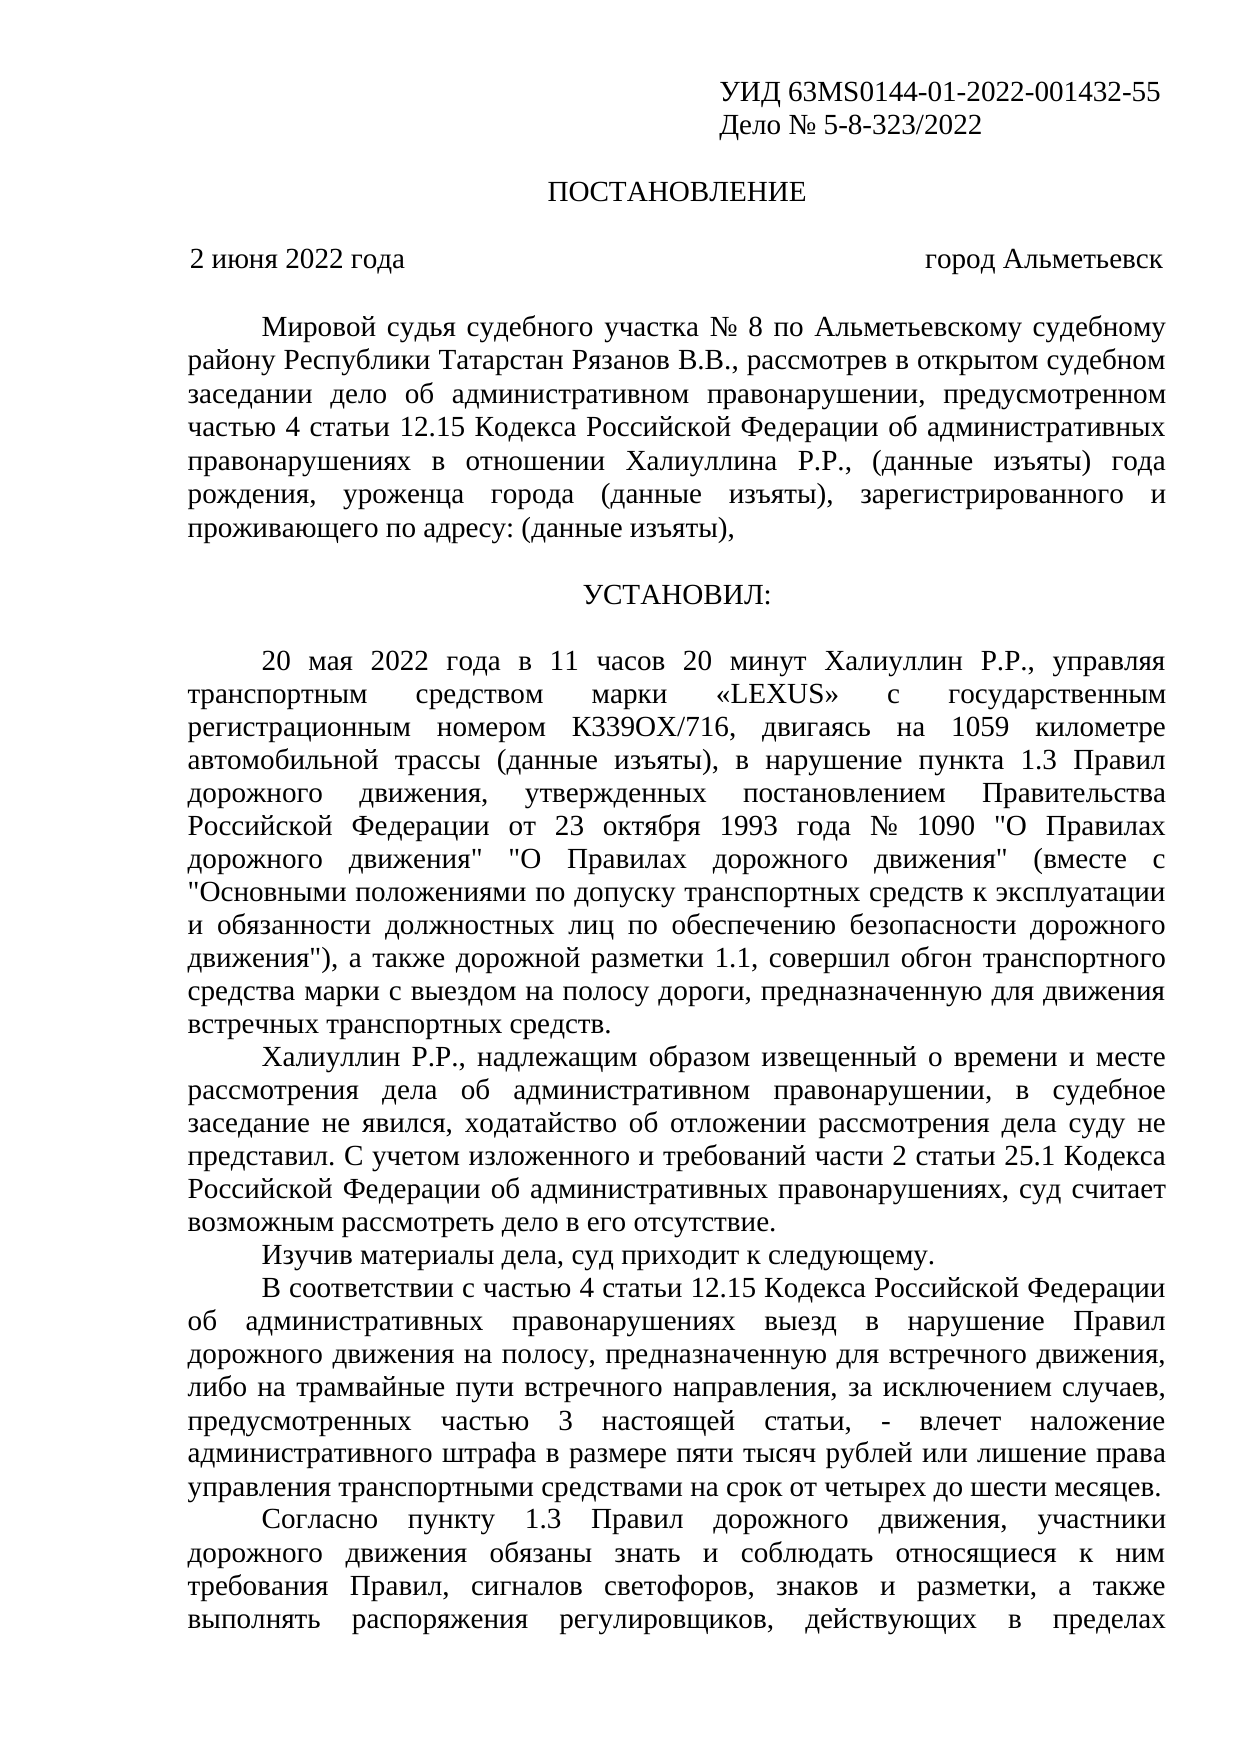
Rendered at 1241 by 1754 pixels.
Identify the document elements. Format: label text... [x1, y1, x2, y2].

text Дело № 5-8-323/2022 [719, 107, 1167, 141]
text 20 мая 2022 года в 11 часов 20 минут Халиуллин Р.Р., управляя транспортным средством марки «LEXUS» с государственным регистрационным номером К339ОХ/716, двигаясь на 1059 километре автомобильной трассы (данные изъяты), в нарушение пункта 1.3 Правил дорожного движения, утвержденных постановлением Правительства Российской Федерации от 23 октября 1993 года № 1090 "О Правилах дорожного движения" "О Правилах дорожного движения" (вместе с "Основными положениями по допуску транспортных средств к эксплуатации и обязанности должностных лиц по обеспечению безопасности дорожного движения"), а также дорожной разметки 1.1, совершил обгон транспортного средства марки с выездом на полосу дороги, предназначенную для движения встречных транспортных средств. [187, 644, 1167, 1040]
text Халиуллин Р.Р., надлежащим образом извещенный о времени и месте рассмотрения дела об административном правонарушении, в судебное заседание не явился, ходатайство об отложении рассмотрения дела суду не представил. С учетом изложенного и требований части 2 статьи 25.1 Кодекса Российской Федерации об административных правонарушениях, суд считает возможным рассмотреть дело в его отсутствие. [187, 1040, 1167, 1238]
text УИД 63MS0144-01-2022-001432-55 [719, 74, 1167, 107]
text УСТАНОВИЛ: [187, 577, 1167, 611]
text ПОСТАНОВЛЕНИЕ [187, 174, 1167, 208]
text Мировой судья судебного участка № 8 по Альметьевскому судебному району Республики Татарстан Рязанов В.В., рассмотрев в открытом судебном заседании дело об административном правонарушении, предусмотренном частью 4 статьи 12.15 Кодекса Российской Федерации об административных правонарушениях в отношении Халиуллина Р.Р., (данные изъяты) года рождения, уроженца города (данные изъяты), зарегистрированного и проживающего по адресу: (данные изъяты), [187, 309, 1167, 543]
text В соответствии с частью 4 статьи 12.15 Кодекса Российской Федерации об административных правонарушениях выезд в нарушение Правил дорожного движения на полосу, предназначенную для встречного движения, либо на трамвайные пути встречного направления, за исключением случаев, предусмотренных частью 3 настоящей статьи, - влечет наложение административного штрафа в размере пяти тысяч рублей или лишение права управления транспортными средствами на срок от четырех до шести месяцев. [187, 1271, 1167, 1503]
text Изучив материалы дела, суд приходит к следующему. [187, 1238, 1167, 1271]
text 2 июня 2022 года город Альметьевск [189, 242, 1167, 275]
